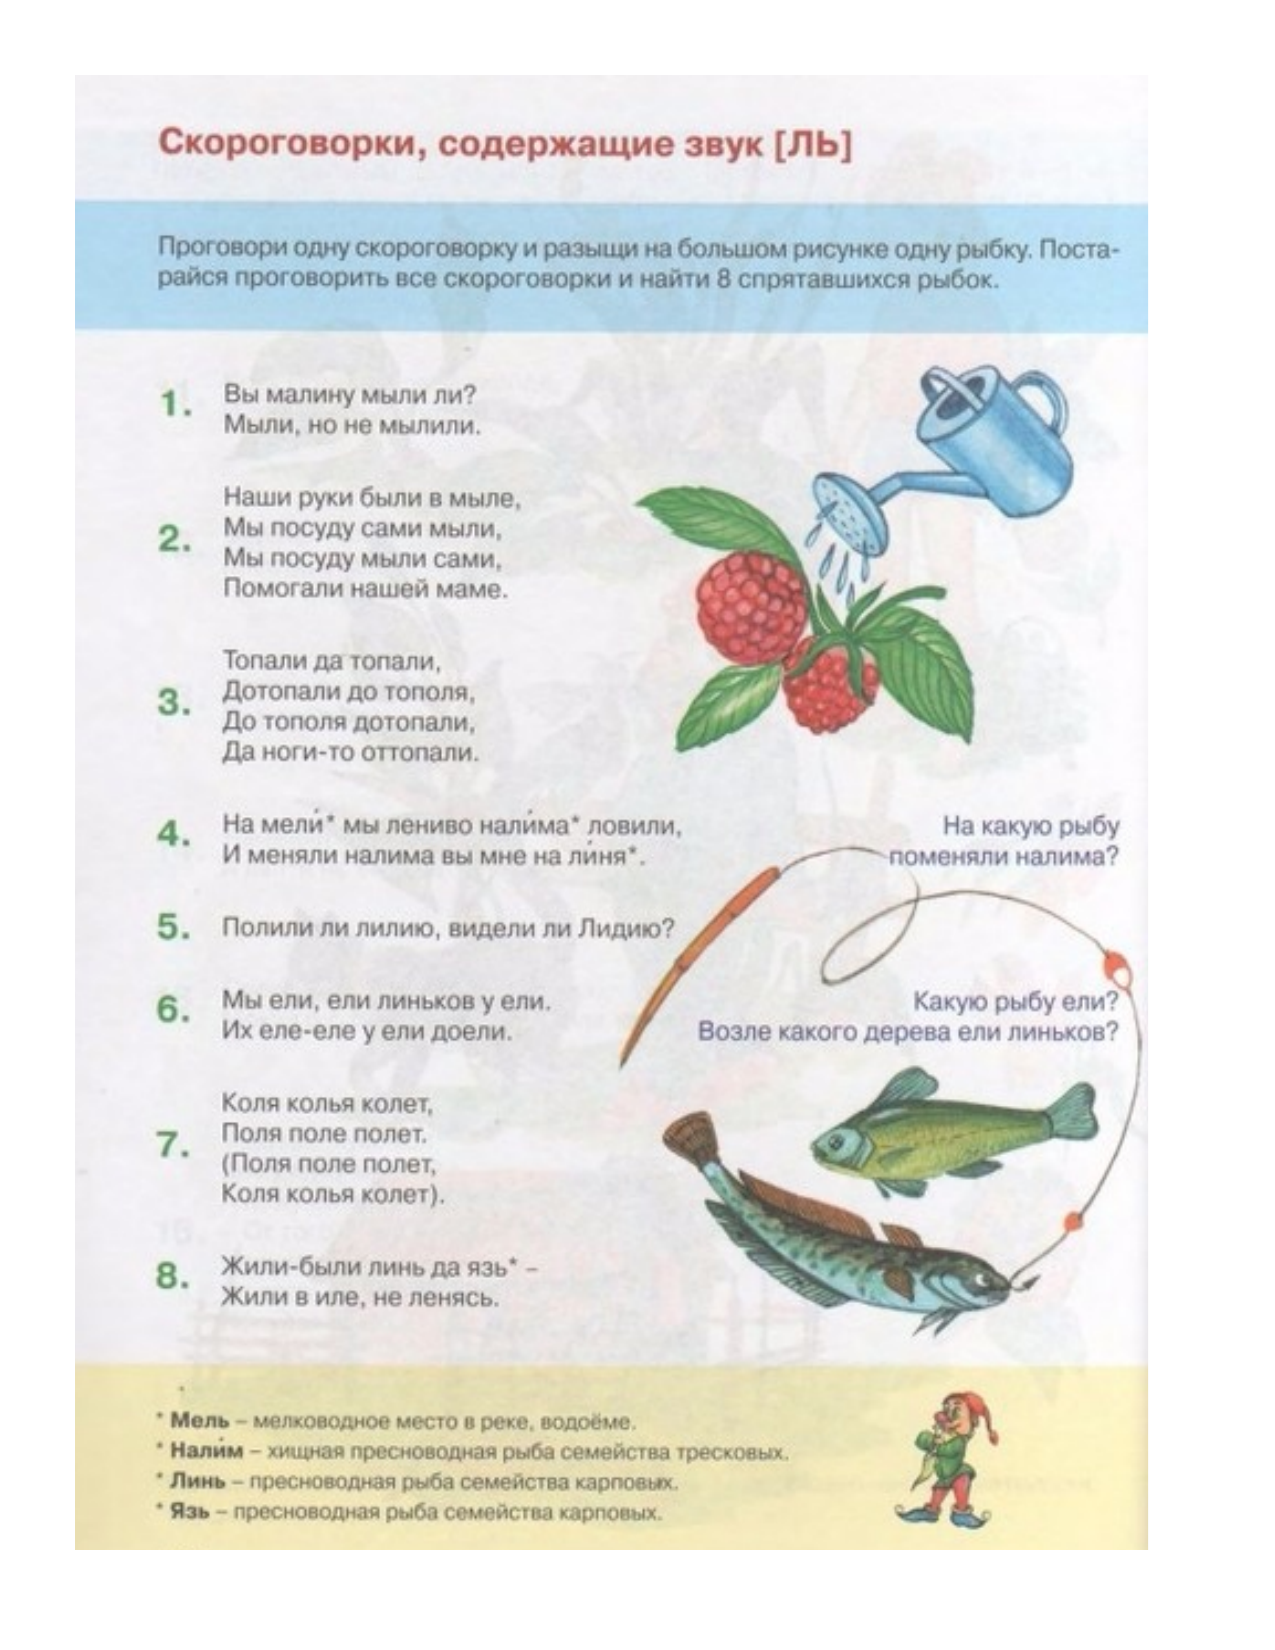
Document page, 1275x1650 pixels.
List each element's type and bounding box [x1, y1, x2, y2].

picture [75, 75, 1149, 1550]
